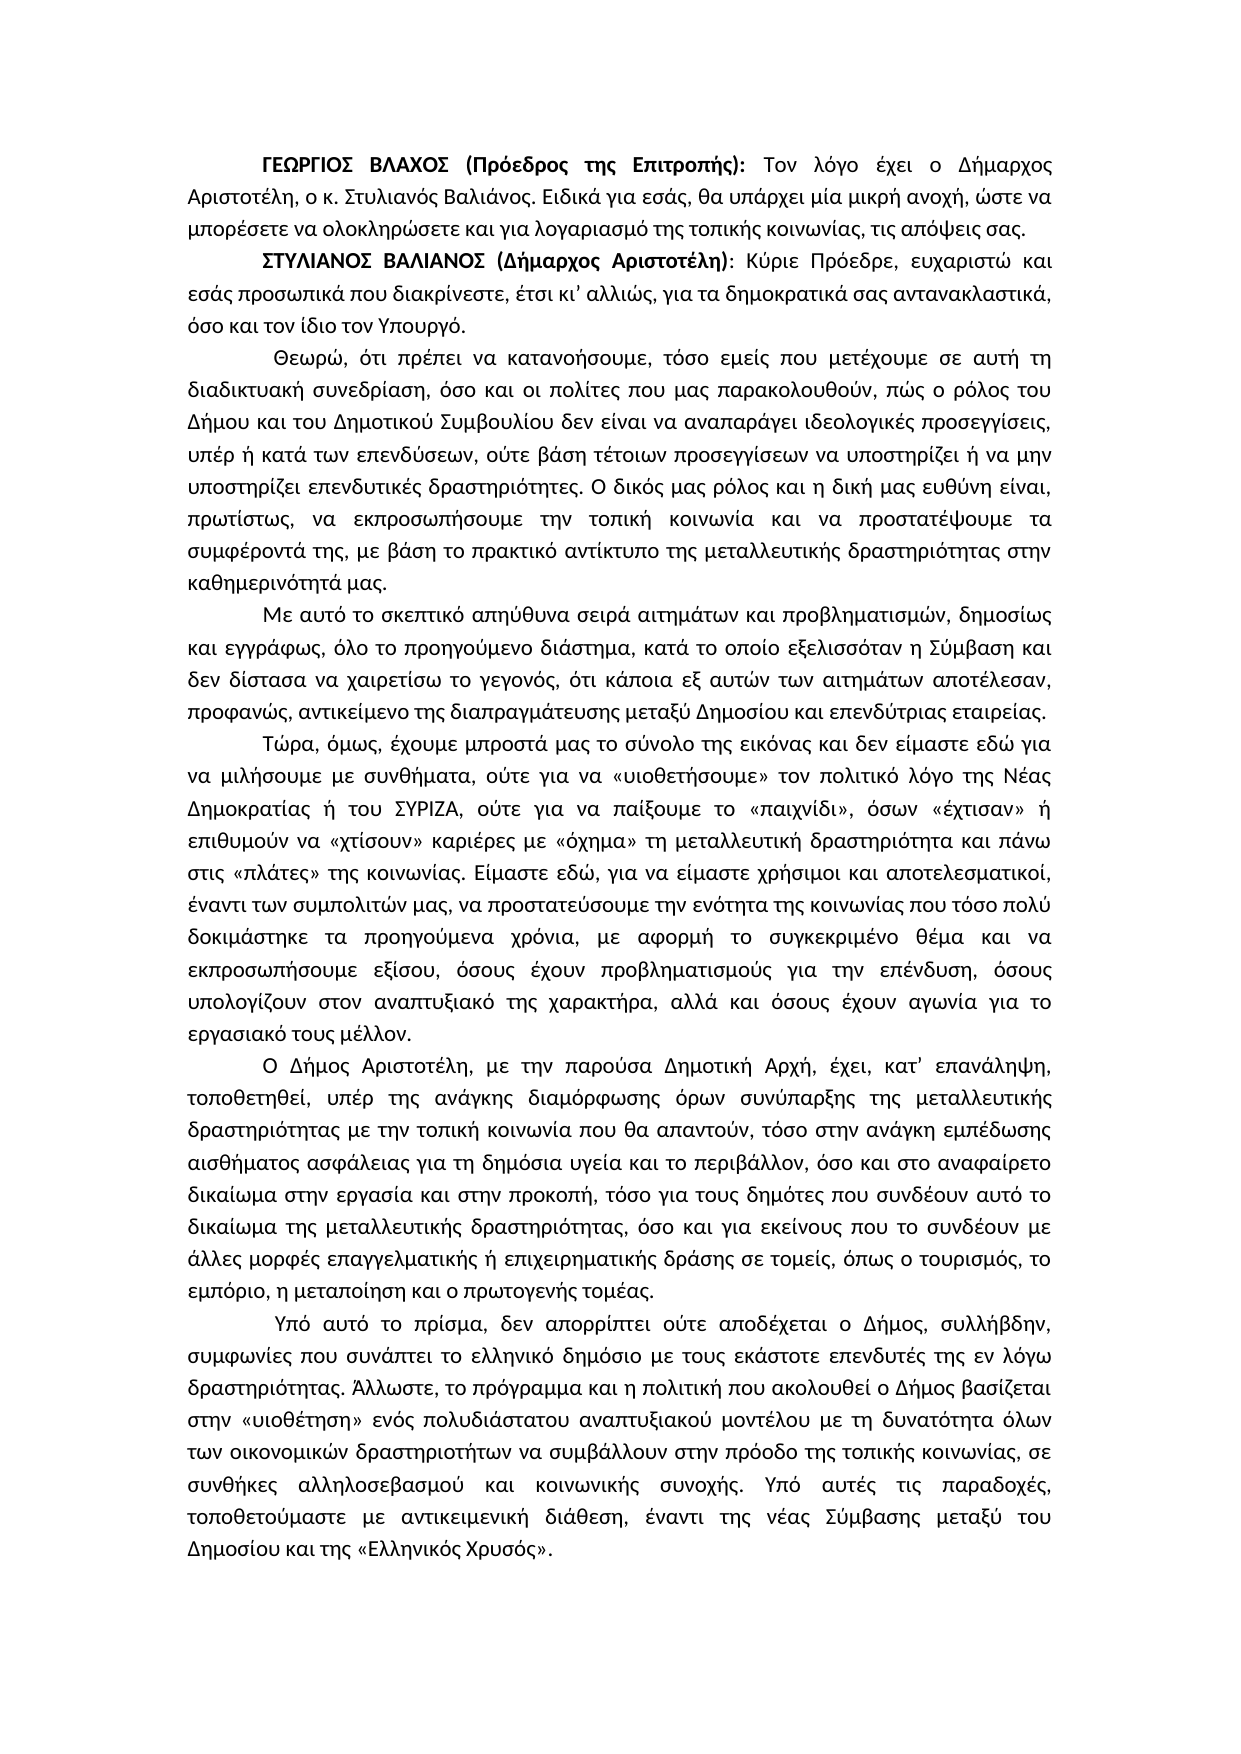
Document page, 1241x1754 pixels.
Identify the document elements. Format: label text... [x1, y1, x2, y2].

text Με αυτό το σκεπτικό απηύθυνα σειρά αιτημάτων και προβληματισμών, δημοσίως και εγγράφως, όλο το προηγούμενο διάστημα, κατά το οποίο εξελισσόταν η Σύμβαση και δεν δίστασα να χαιρετίσω το γεγονός, ότι κάποια εξ αυτών των αιτημάτων αποτέλεσαν, προφανώς, αντικείμενο της διαπραγμάτευσης μεταξύ Δημοσίου και επενδύτριας εταιρείας. [187, 601, 1053, 725]
text Τώρα, όμως, έχουμε μπροστά μας το σύνολο της εικόνας και δεν είμαστε εδώ για να μιλήσουμε με συνθήματα, ούτε για να «υιοθετήσουμε» τον πολιτικό λόγο της Νέας Δημοκρατίας ή του ΣΥΡΙΖΑ, ούτε για να παίξουμε το «παιχνίδι», όσων «έχτισαν» ή επιθυμούν να «χτίσουν» καριέρες με «όχημα» τη μεταλλευτική δραστηριότητα και πάνω στις «πλάτες» της κοινωνίας. Είμαστε εδώ, για να είμαστε χρήσιμοι και αποτελεσματικοί, έναντι των συμπολιτών μας, να προστατεύσουμε την ενότητα της κοινωνίας που τόσο πολύ δοκιμάστηκε τα προηγούμενα χρόνια, με αφορμή το συγκεκριμένο θέμα και να εκπροσωπήσουμε εξίσου, όσους έχουν προβληματισμούς για την επένδυση, όσους υπολογίζουν στον αναπτυξιακό της χαρακτήρα, αλλά και όσους έχουν αγωνία για το εργασιακό τους μέλλον. [187, 729, 1053, 1047]
text ΓΕΩΡΓΙΟΣ ΒΛΑΧΟΣ (Πρόεδρος της Επιτροπής): Τον λόγο έχει ο Δήμαρχος Αριστοτέλη, ο κ. Στυλιανός Βαλιάνος. Ειδικά για εσάς, θα υπάρχει μία μικρή ανοχή, ώστε να μπορέσετε να ολοκληρώσετε και για λογαριασμό της τοπικής κοινωνίας, τις απόψεις σας. [187, 150, 1053, 242]
text Ο Δήμος Αριστοτέλη, με την παρούσα Δημοτική Αρχή, έχει, κατ’ επανάληψη, τοποθετηθεί, υπέρ της ανάγκης διαμόρφωσης όρων συνύπαρξης της μεταλλευτικής δραστηριότητας με την τοπική κοινωνία που θα απαντούν, τόσο στην ανάγκη εμπέδωσης αισθήματος ασφάλειας για τη δημόσια υγεία και το περιβάλλον, όσο και στο αναφαίρετο δικαίωμα στην εργασία και στην προκοπή, τόσο για τους δημότες που συνδέουν αυτό το δικαίωμα της μεταλλευτικής δραστηριότητας, όσο και για εκείνους που το συνδέουν με άλλες μορφές επαγγελματικής ή επιχειρηματικής δράσης σε τομείς, όπως ο τουρισμός, το εμπόριο, η μεταποίηση και ο πρωτογενής τομέας. [187, 1051, 1053, 1304]
text Θεωρώ, ότι πρέπει να κατανοήσουμε, τόσο εμείς που μετέχουμε σε αυτή τη διαδικτυακή συνεδρίαση, όσο και οι πολίτες που μας παρακολουθούν, πώς ο ρόλος του Δήμου και του Δημοτικού Συμβουλίου δεν είναι να αναπαράγει ιδεολογικές προσεγγίσεις, υπέρ ή κατά των επενδύσεων, ούτε βάση τέτοιων προσεγγίσεων να υποστηρίζει ή να μην υποστηρίζει επενδυτικές δραστηριότητες. Ο δικός μας ρόλος και η δική μας ευθύνη είναι, πρωτίστως, να εκπροσωπήσουμε την τοπική κοινωνία και να προστατέψουμε τα συμφέροντά της, με βάση το πρακτικό αντίκτυπο της μεταλλευτικής δραστηριότητας στην καθημερινότητά μας. [187, 343, 1053, 596]
text ΣΤΥΛΙΑΝΟΣ ΒΑΛΙΑΝΟΣ (Δήμαρχος Αριστοτέλη): Κύριε Πρόεδρε, ευχαριστώ και εσάς προσωπικά που διακρίνεστε, έτσι κι’ αλλιώς, για τα δημοκρατικά σας αντανακλαστικά, όσο και τον ίδιο τον Υπουργό. [187, 247, 1053, 339]
text Υπό αυτό το πρίσμα, δεν απορρίπτει ούτε αποδέχεται ο Δήμος, συλλήβδην, συμφωνίες που συνάπτει το ελληνικό δημόσιο με τους εκάστοτε επενδυτές της εν λόγω δραστηριότητας. Άλλωστε, το πρόγραμμα και η πολιτική που ακολουθεί ο Δήμος βασίζεται στην «υιοθέτηση» ενός πολυδιάστατου αναπτυξιακού μοντέλου με τη δυνατότητα όλων των οικονομικών δραστηριοτήτων να συμβάλλουν στην πρόοδο της τοπικής κοινωνίας, σε συνθήκες αλληλοσεβασμού και κοινωνικής συνοχής. Υπό αυτές τις παραδοχές, τοποθετούμαστε με αντικειμενική διάθεση, έναντι της νέας Σύμβασης μεταξύ του Δημοσίου και της «Ελληνικός Χρυσός». [187, 1309, 1053, 1562]
